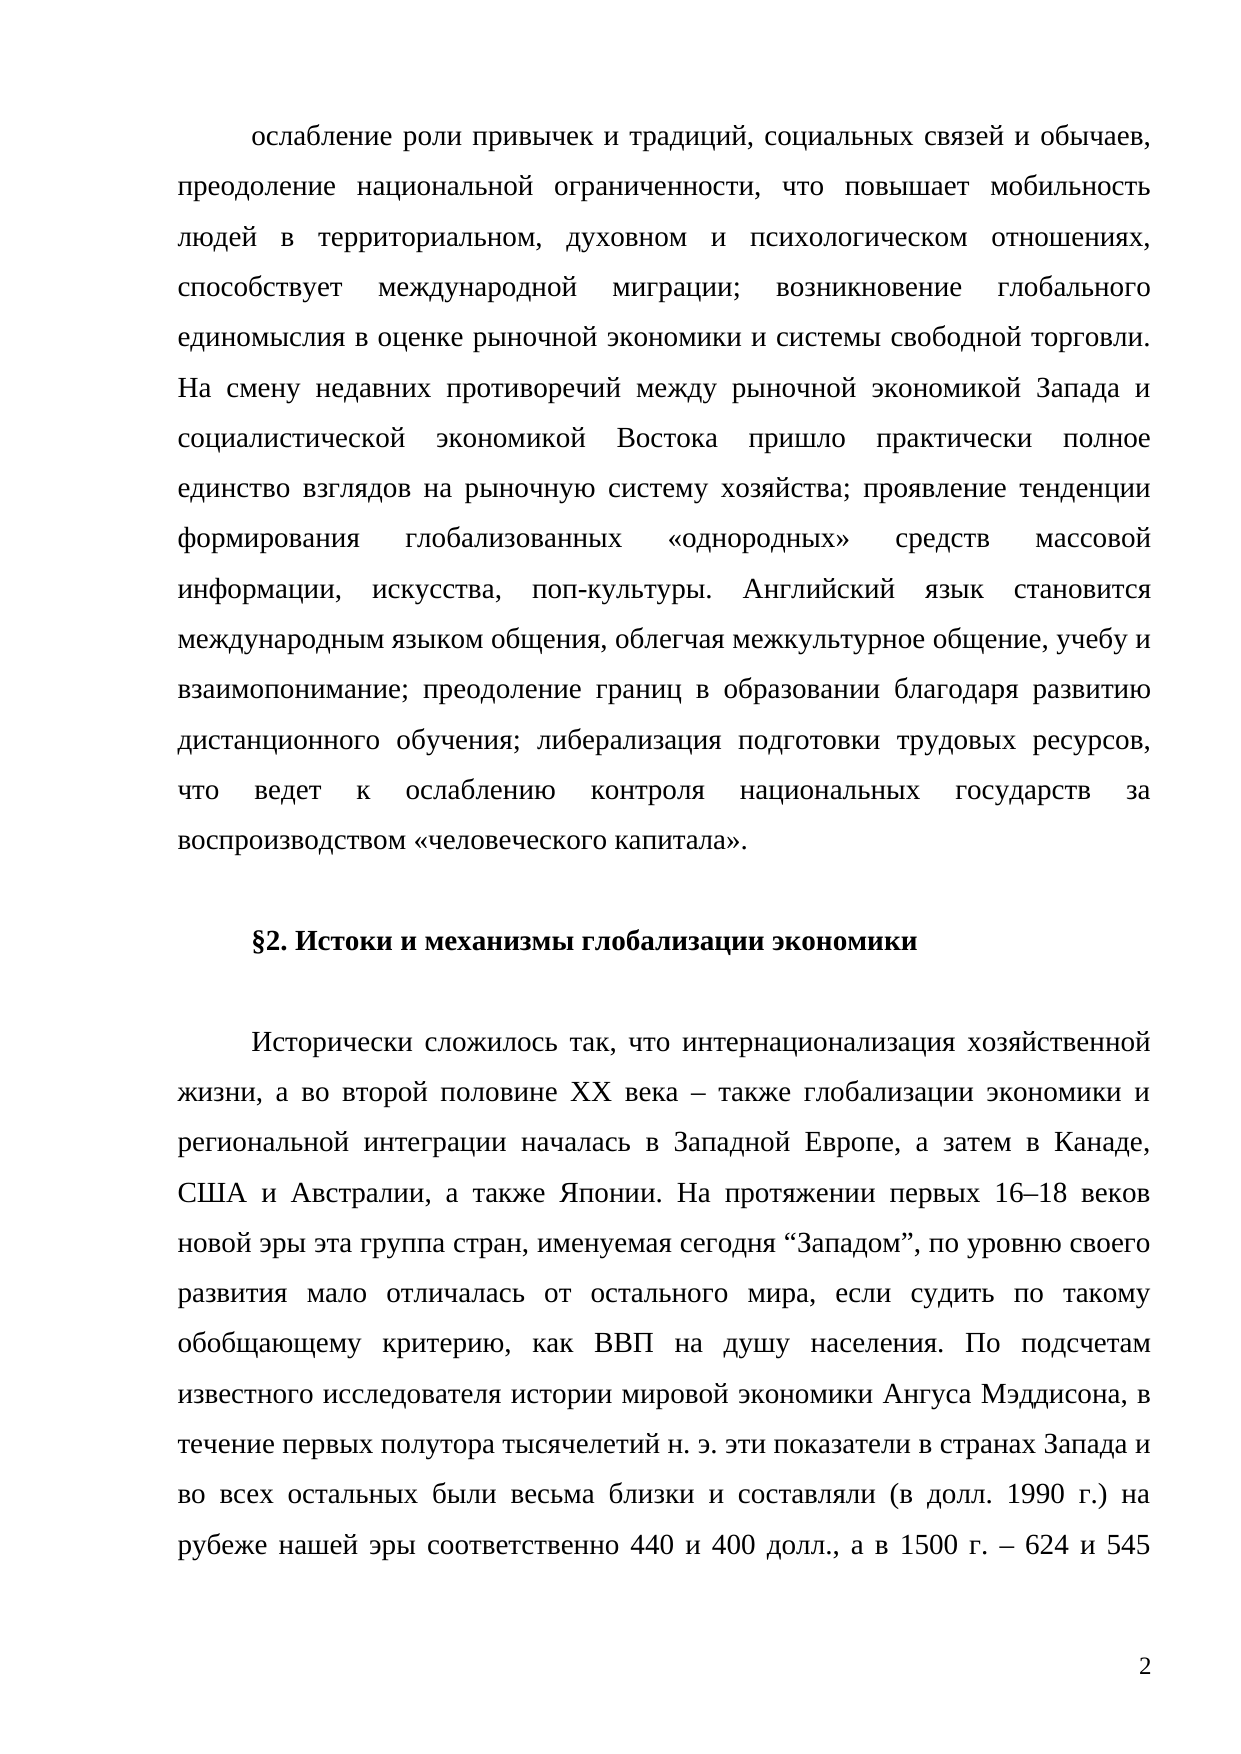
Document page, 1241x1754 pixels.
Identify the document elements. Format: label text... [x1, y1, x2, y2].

subtitle §2. Истоки и механизмы глобализации экономики [177, 923, 1152, 957]
text ослабление роли привычек и традиций, социальных связей и обычаев, преодоление национальной ограниченности, что повышает мобильность людей в территориальном, духовном и психологическом отношениях, способствует международной миграции; возникновение глобального единомыслия в оценке рыночной экономики и системы свободной торговли. На смену недавних противоречий между рыночной экономикой Запада и социалистической экономикой Востока пришло практически полное единство взглядов на рыночную систему хозяйства; проявление тенденции формирования глобализованных «однородных» средств массовой информации, искусства, поп-культуры. Английский язык становится международным языком общения, облегчая межкультурное общение, учебу и взаимопонимание; преодоление границ в образовании благодаря развитию дистанционного обучения; либерализация подготовки трудовых ресурсов, что ведет к ослаблению контроля национальных государств за воспроизводством «человеческого капитала». [177, 118, 1152, 856]
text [177, 1024, 1152, 1560]
